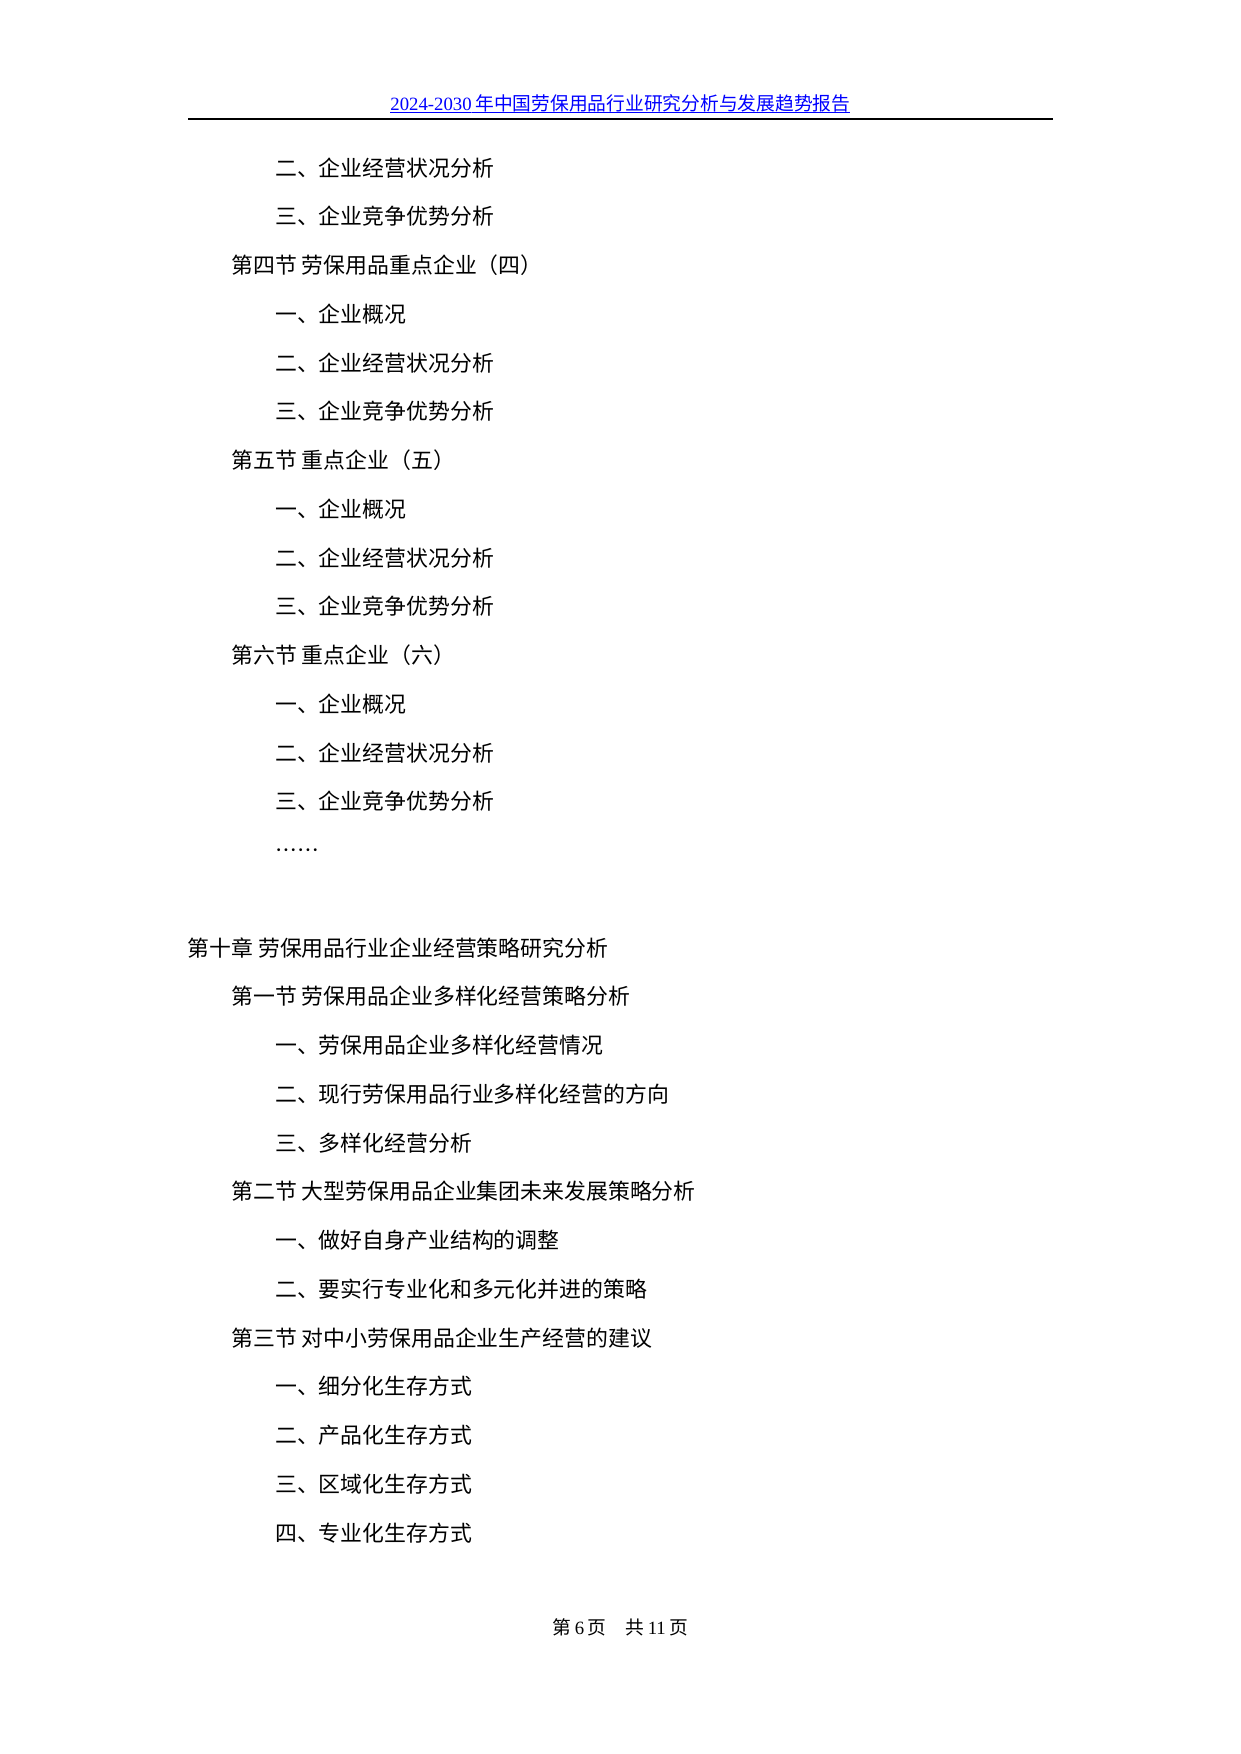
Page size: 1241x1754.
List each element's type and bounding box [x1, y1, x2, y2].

text [187, 150, 1053, 1548]
